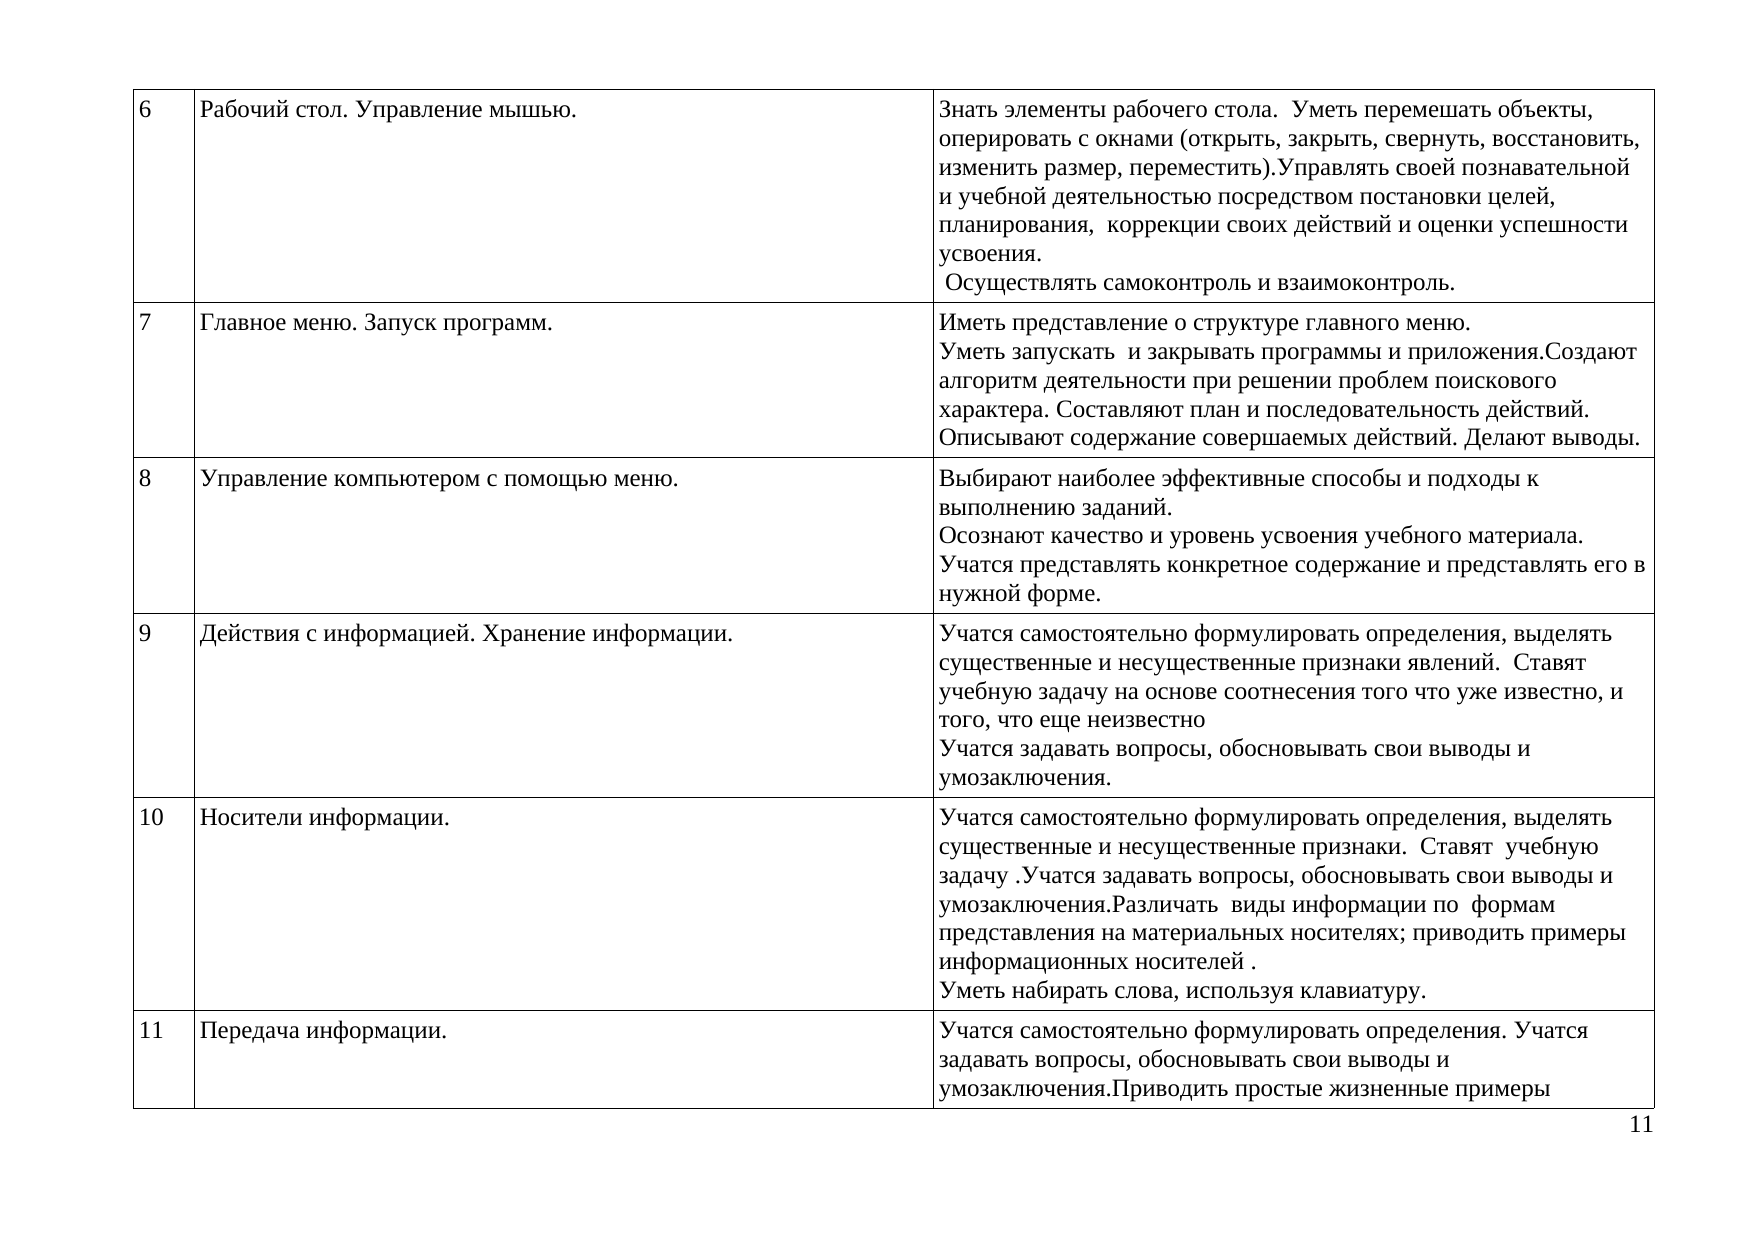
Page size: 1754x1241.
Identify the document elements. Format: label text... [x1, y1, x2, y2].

table_cell Иметь представление о структуре главного меню. Уметь запускать и закрывать программы и приложения.Создают алгоритм деятельности при решении проблем поискового характера. Составляют план и последовательность действий. Описывают содержание совершаемых действий. Делают выводы. [934, 303, 1654, 457]
table_cell Управление компьютером с помощью меню. [195, 458, 933, 612]
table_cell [195, 1011, 933, 1107]
table_cell 6 [134, 90, 194, 302]
table_cell Носители информации. [195, 798, 933, 1009]
table_cell 7 [134, 303, 194, 457]
table_cell Учатся самостоятельно формулировать определения, выделять существенные и несущественные признаки явлений. Ставят учебную задачу на основе соотнесения того что уже известно, и того, что еще неизвестно Учатся задавать вопросы, обосновывать свои выводы и умозаключения. [934, 614, 1654, 797]
table_cell 8 [134, 458, 194, 612]
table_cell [934, 1011, 1654, 1107]
table_cell Знать элементы рабочего стола. Уметь перемешать объекты, оперировать с окнами (открыть, закрыть, свернуть, восстановить, изменить размер, переместить).Управлять своей познавательной и учебной деятельностью посредством постановки целей, планирования, коррекции своих действий и оценки успешности усвоения. Осуществлять самоконтроль и взаимоконтроль. [934, 90, 1654, 302]
table_cell 10 [134, 798, 194, 1009]
table_cell Главное меню. Запуск программ. [195, 303, 933, 457]
table_cell Выбирают наиболее эффективные способы и подходы к выполнению заданий. Осознают качество и уровень усвоения учебного материала. Учатся представлять конкретное содержание и представлять его в нужной форме. [934, 458, 1654, 612]
table_cell Учатся самостоятельно формулировать определения, выделять существенные и несущественные признаки. Ставят учебную задачу .Учатся задавать вопросы, обосновывать свои выводы и умозаключения.Различать виды информации по формам представления на материальных носителях; приводить примеры информационных носителей . Уметь набирать слова, используя клавиатуру. [934, 798, 1654, 1009]
table_cell 9 [134, 614, 194, 797]
table_cell Рабочий стол. Управление мышью. [195, 90, 933, 302]
table_cell 11 [134, 1011, 194, 1107]
table_cell Действия с информацией. Хранение информации. [195, 614, 933, 797]
